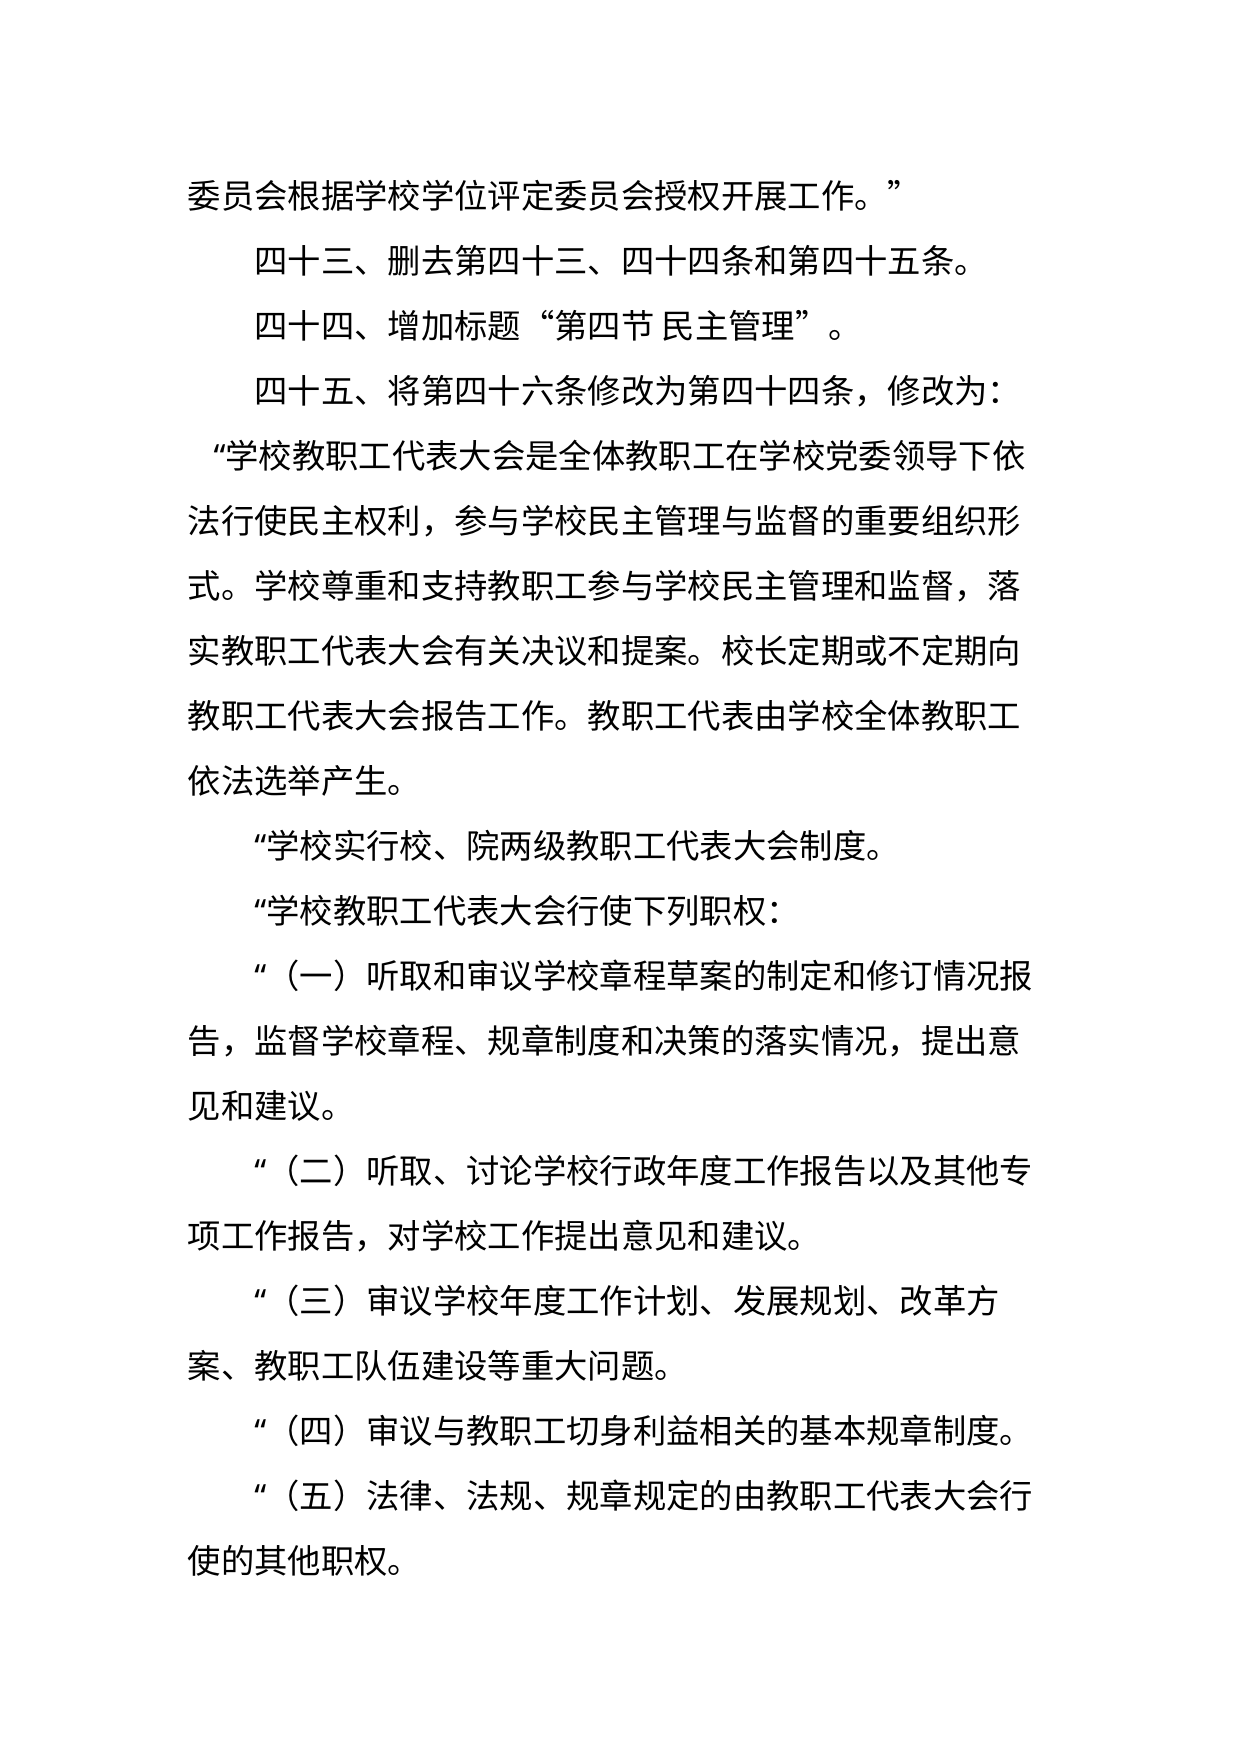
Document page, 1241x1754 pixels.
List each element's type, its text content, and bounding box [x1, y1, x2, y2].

list “学校教职工代表大会行使下列职权： [187, 877, 1053, 942]
list “（三）审议学校年度工作计划、发展规划、改革方案、教职工队伍建设等重大问题。 [187, 1267, 1053, 1397]
list 删去第四十三、四十四条和第四十五条。 [187, 227, 1053, 292]
list “学校教职工代表大会是全体教职工在学校党委领导下依法行使民主权利，参与学校民主管理与监督的重要组织形式。学校尊重和支持教职工参与学校民主管理和监督，落实教职工代表大会有关决议和提案。校长定期或不定期向教职工代表大会报告工作。教职工代表由学校全体教职工依法选举产生。 [187, 422, 1053, 812]
list 将第四十六条修改为第四十四条，修改为： [187, 357, 1053, 422]
list 增加标题“第四节 民主管理”。 [187, 292, 1053, 357]
list “学校实行校、院两级教职工代表大会制度。 [187, 812, 1053, 877]
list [187, 162, 1053, 227]
list “（四）审议与教职工切身利益相关的基本规章制度。 [187, 1397, 1053, 1462]
list “（一）听取和审议学校章程草案的制定和修订情况报告，监督学校章程、规章制度和决策的落实情况，提出意见和建议。 [187, 942, 1053, 1137]
list “（五）法律、法规、规章规定的由教职工代表大会行使的其他职权。 [187, 1462, 1053, 1592]
list “（二）听取、讨论学校行政年度工作报告以及其他专项工作报告，对学校工作提出意见和建议。 [187, 1137, 1053, 1267]
